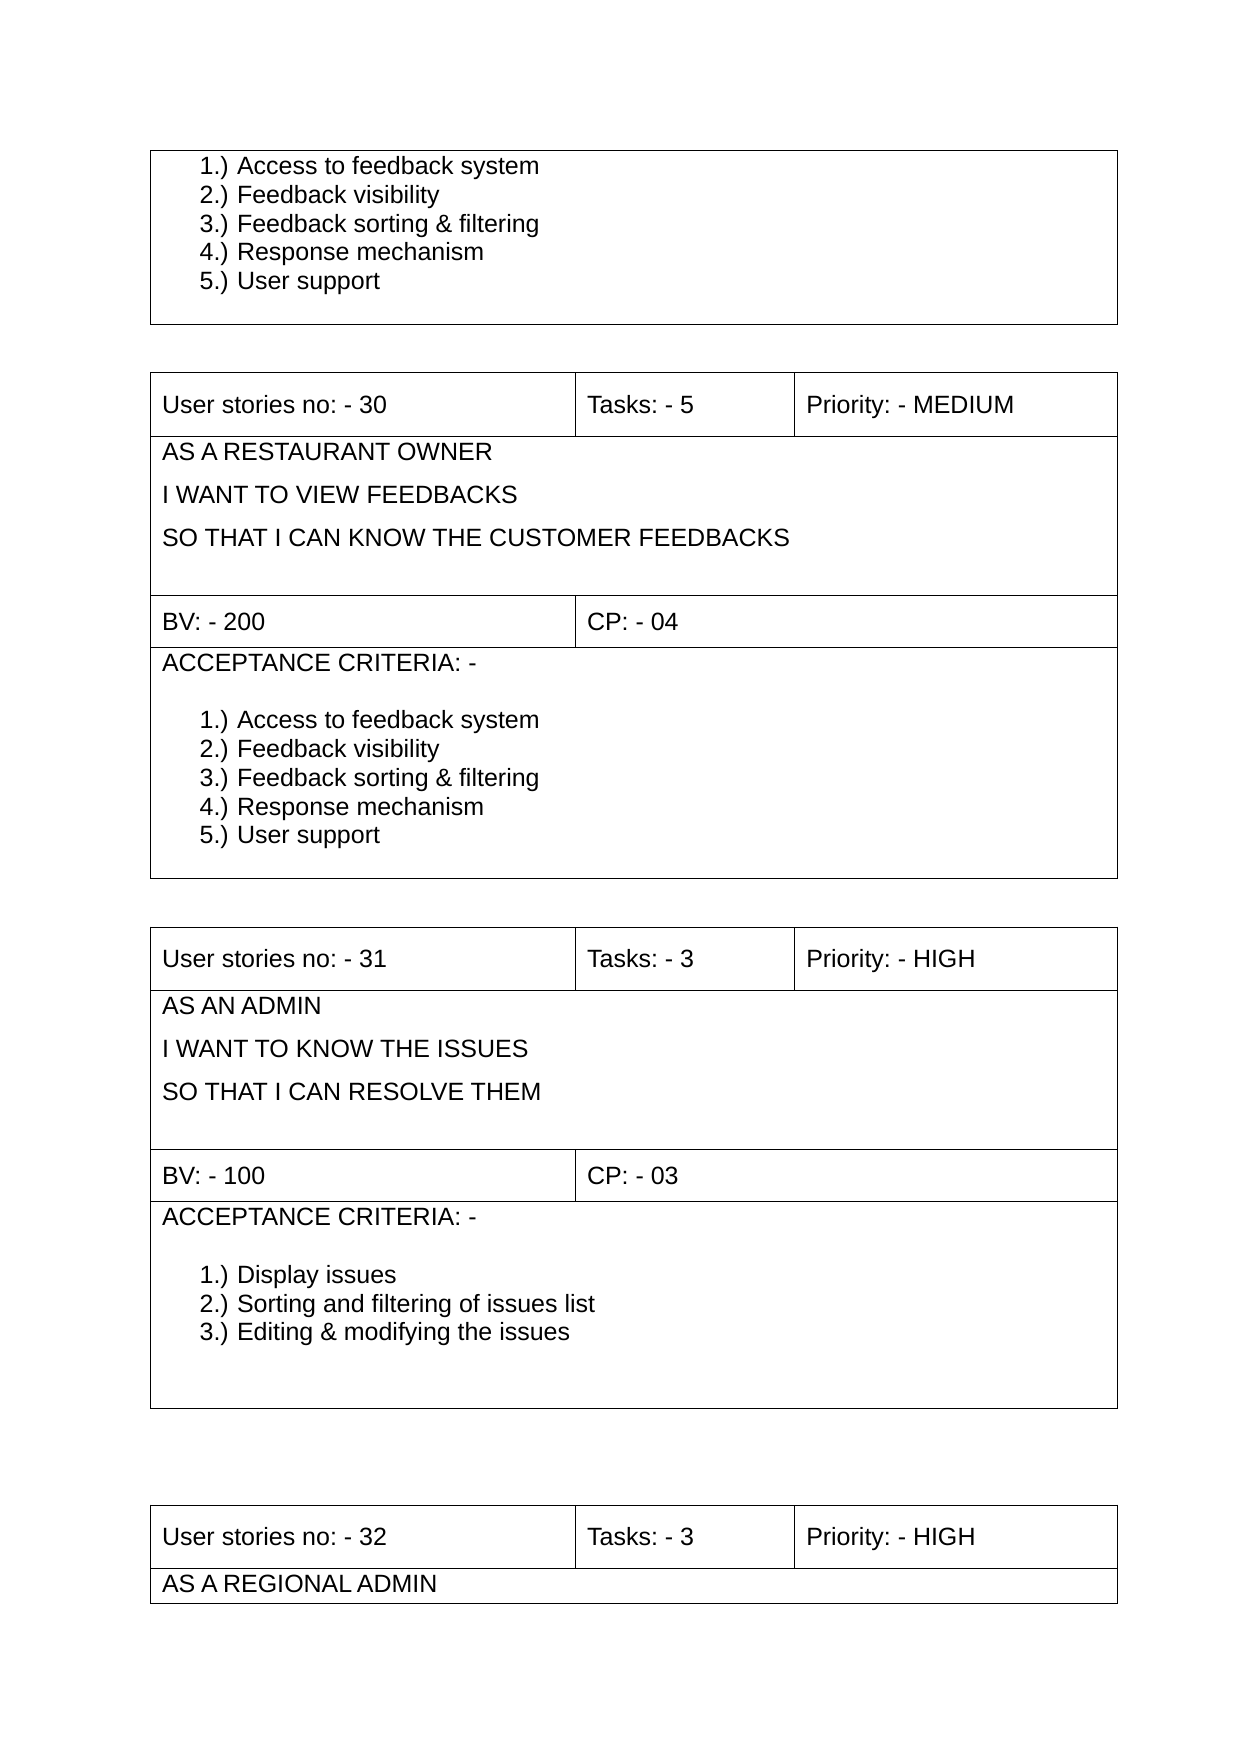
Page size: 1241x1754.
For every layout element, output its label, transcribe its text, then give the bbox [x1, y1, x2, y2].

table_cell BV: - 200 [151, 596, 575, 647]
table_header User stories no: - 32 [151, 1506, 575, 1568]
table_cell BV: - 100 [151, 1150, 575, 1201]
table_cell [151, 1202, 1117, 1408]
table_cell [151, 1569, 1117, 1603]
table_header Priority: - HIGH [795, 1506, 1117, 1568]
table_cell ACCEPTANCE CRITERIA: - Access to feedback system Feedback visibility Feedback sorting & filtering Response mechanism User support [151, 648, 1117, 878]
table_header Tasks: - 3 [576, 928, 794, 990]
table_cell AS A RESTAURANT OWNER I WANT TO VIEW FEEDBACKS SO THAT I CAN KNOW THE CUSTOMER FEEDBACKS [151, 437, 1117, 595]
table_header Tasks: - 3 [576, 1506, 794, 1568]
table_header Tasks: - 5 [576, 373, 794, 436]
table_header Priority: - MEDIUM [795, 373, 1117, 436]
table_header User stories no: - 31 [151, 928, 575, 990]
table_cell CP: - 04 [576, 596, 1117, 647]
table_header User stories no: - 30 [151, 373, 575, 436]
table_cell CP: - 03 [576, 1150, 1117, 1201]
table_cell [151, 151, 1117, 323]
table_cell AS AN ADMIN I WANT TO KNOW THE ISSUES SO THAT I CAN RESOLVE THEM [151, 991, 1117, 1149]
table_header Priority: - HIGH [795, 928, 1117, 990]
